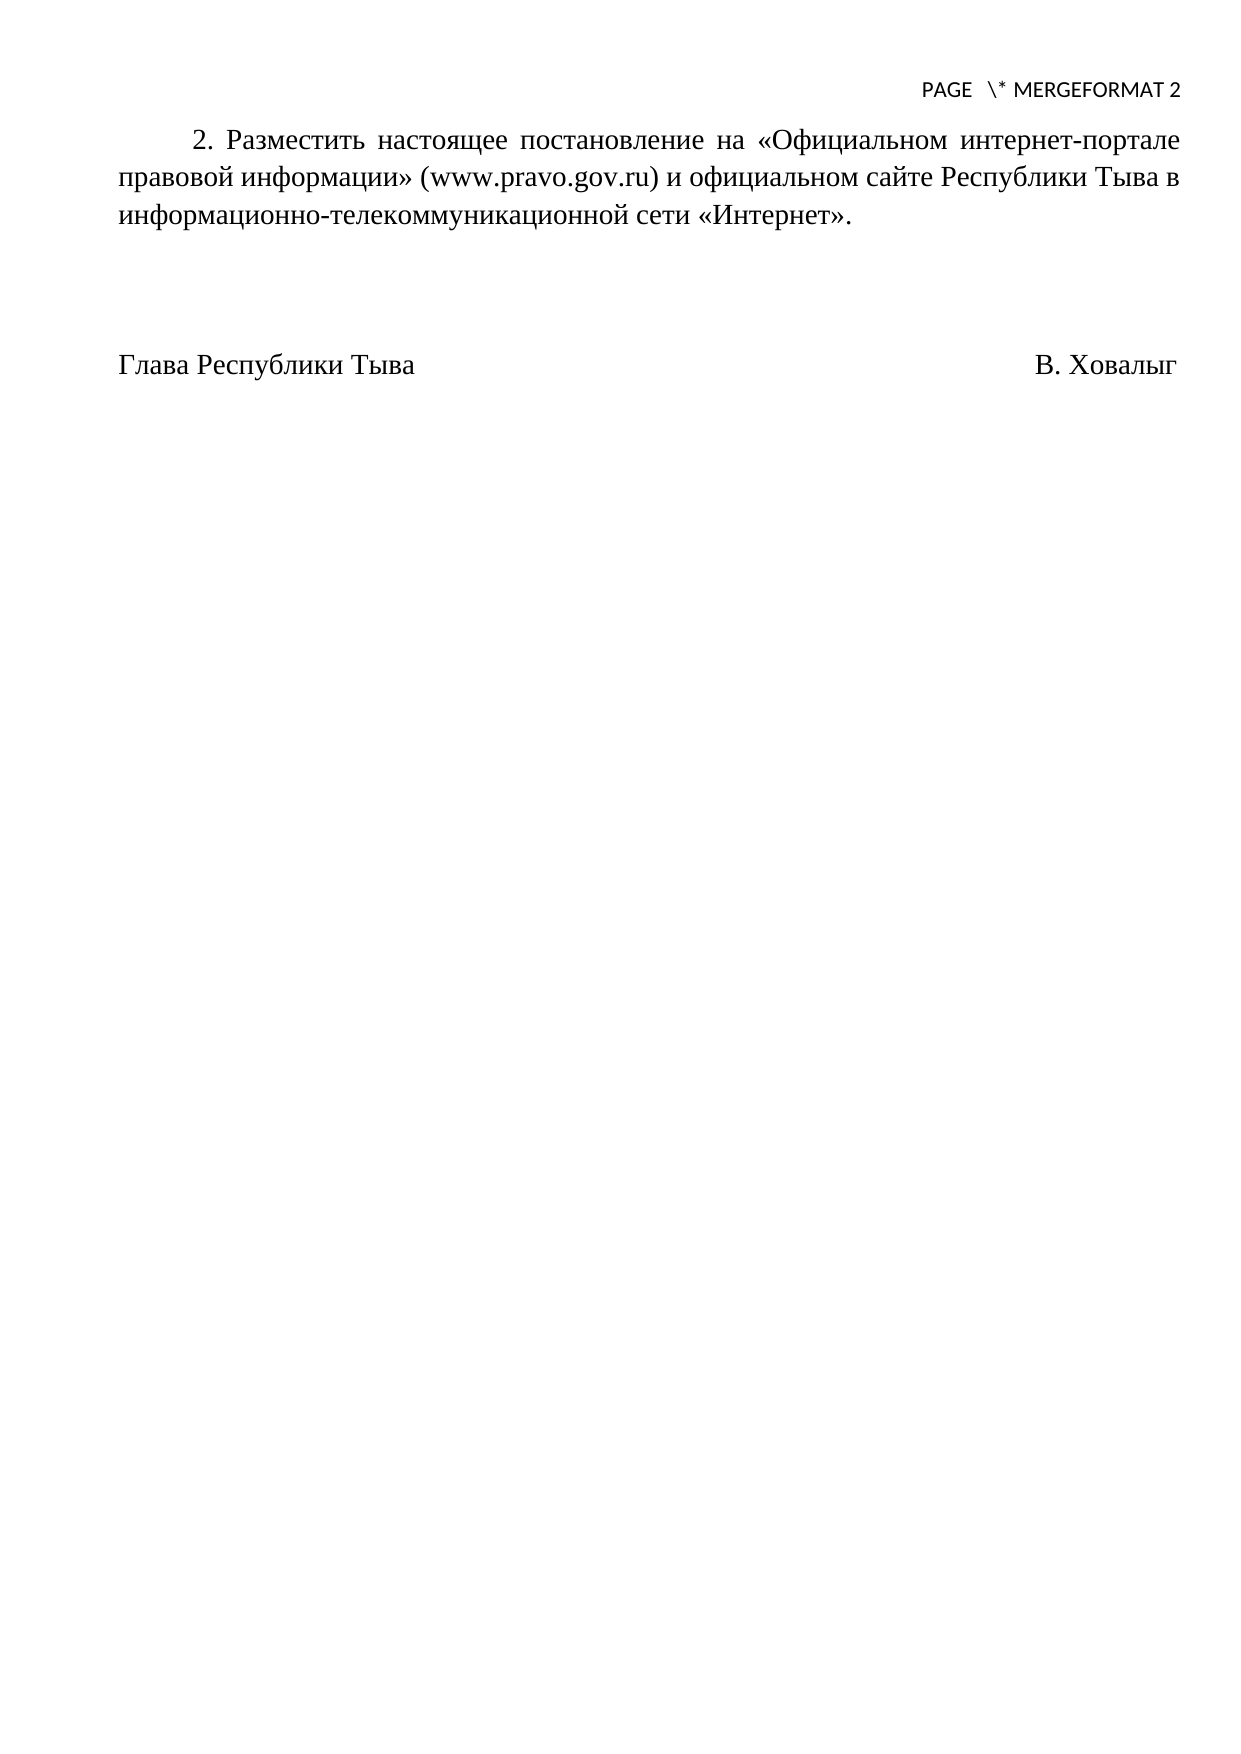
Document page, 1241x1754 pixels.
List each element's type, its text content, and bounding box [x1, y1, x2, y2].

text 2. Разместить настоящее постановление на «Официальном интернет-портале правовой информации» (www.pravo.gov.ru) и официальном сайте Республики Тыва в информационно-телекоммуникационной сети «Интернет». [118, 118, 1181, 231]
text Глава Республики Тыва В. Ховалыг [118, 343, 1181, 381]
